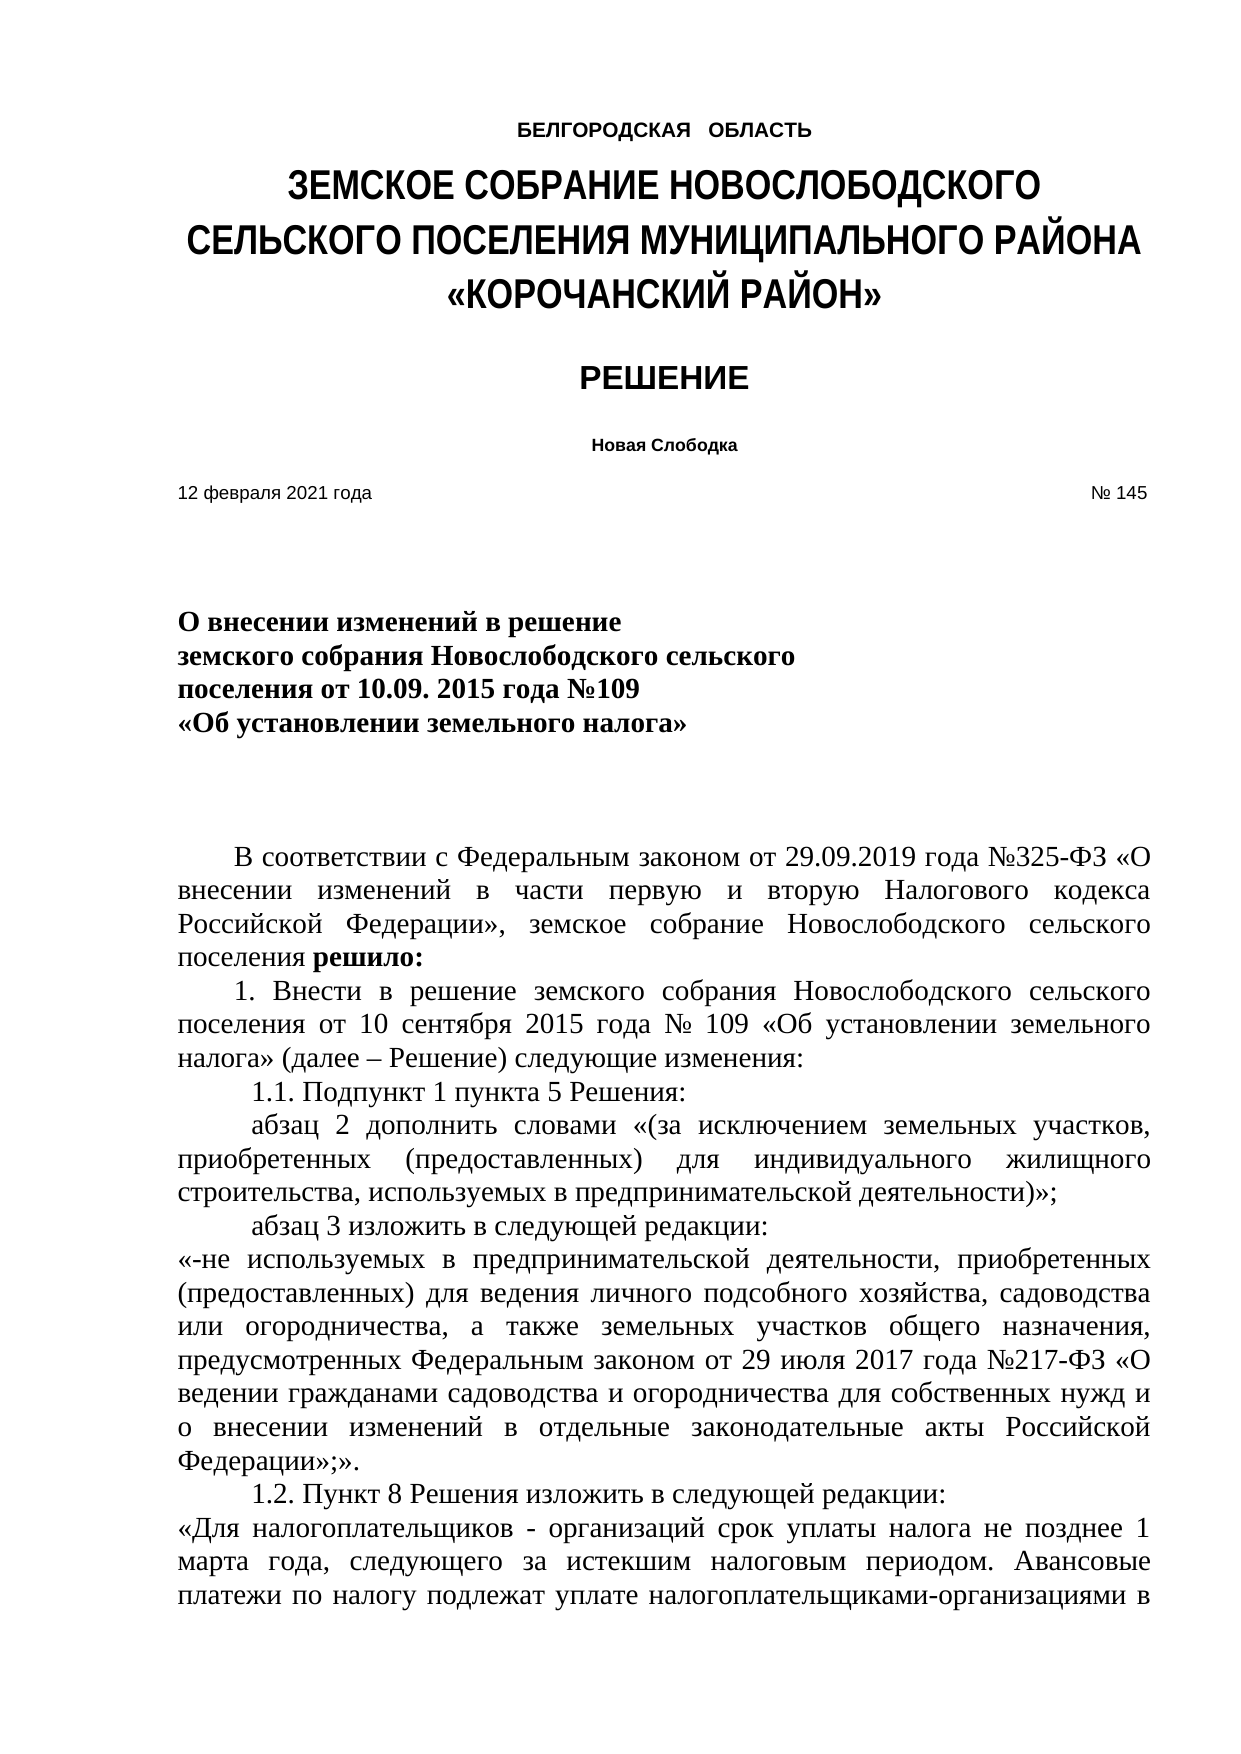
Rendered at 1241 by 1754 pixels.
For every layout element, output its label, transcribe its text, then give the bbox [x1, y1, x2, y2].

text абзац 2 дополнить словами «(за исключением земельных участков, приобретенных (предоставленных) для индивидуального жилищного строительства, используемых в предпринимательской деятельности)»; [177, 1107, 1152, 1208]
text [177, 1510, 1152, 1610]
text В соответствии с Федеральным законом от 29.09.2019 года №325-ФЗ «О внесении изменений в части первую и вторую Налогового кодекса Российской Федерации», земское собрание Новослободского сельского поселения решило: [177, 839, 1152, 973]
text 1.1. Подпункт 1 пункта 5 Решения: [177, 1074, 1152, 1107]
text БЕЛГОРОДСКАЯ ОБЛАСТЬ [177, 118, 1152, 142]
text 1. Внести в решение земского собрания Новослободского сельского поселения от 10 сентября 2015 года № 109 «Об установлении земельного налога» (далее – Решение) следующие изменения: [177, 973, 1152, 1074]
text «-не используемых в предпринимательской деятельности, приобретенных (предоставленных) для ведения личного подсобного хозяйства, садоводства или огородничества, а также земельных участков общего назначения, предусмотренных Федеральным законом от 29 июля 2017 года №217-ФЗ «О ведении гражданами садоводства и огородничества для собственных нужд и о внесении изменений в отдельные законодательные акты Российской Федерации»;». [177, 1241, 1152, 1476]
text РЕШЕНИЕ [177, 358, 1152, 396]
text «Об установлении земельного налога» [177, 705, 1152, 738]
text абзац 3 изложить в следующей редакции: [177, 1208, 1152, 1241]
text поселения от 10.09. 2015 года №109 [177, 671, 1152, 705]
text 12 февраля 2021 года № 145 [177, 482, 1152, 503]
text О внесении изменений в решение [177, 604, 1152, 638]
text Новая Слободка [177, 435, 1152, 456]
text 1.2. Пункт 8 Решения изложить в следующей редакции: [177, 1476, 1152, 1510]
text ЗЕМСКОЕ СОБРАНИЕ НОВОСЛОБОДСКОГО СЕЛЬСКОГО ПОСЕЛЕНИЯ МУНИЦИПАЛЬНОГО РАЙОНА «КОРОЧАНСКИЙ РАЙОН» [177, 160, 1152, 318]
text земского собрания Новослободского сельского [177, 638, 1152, 671]
